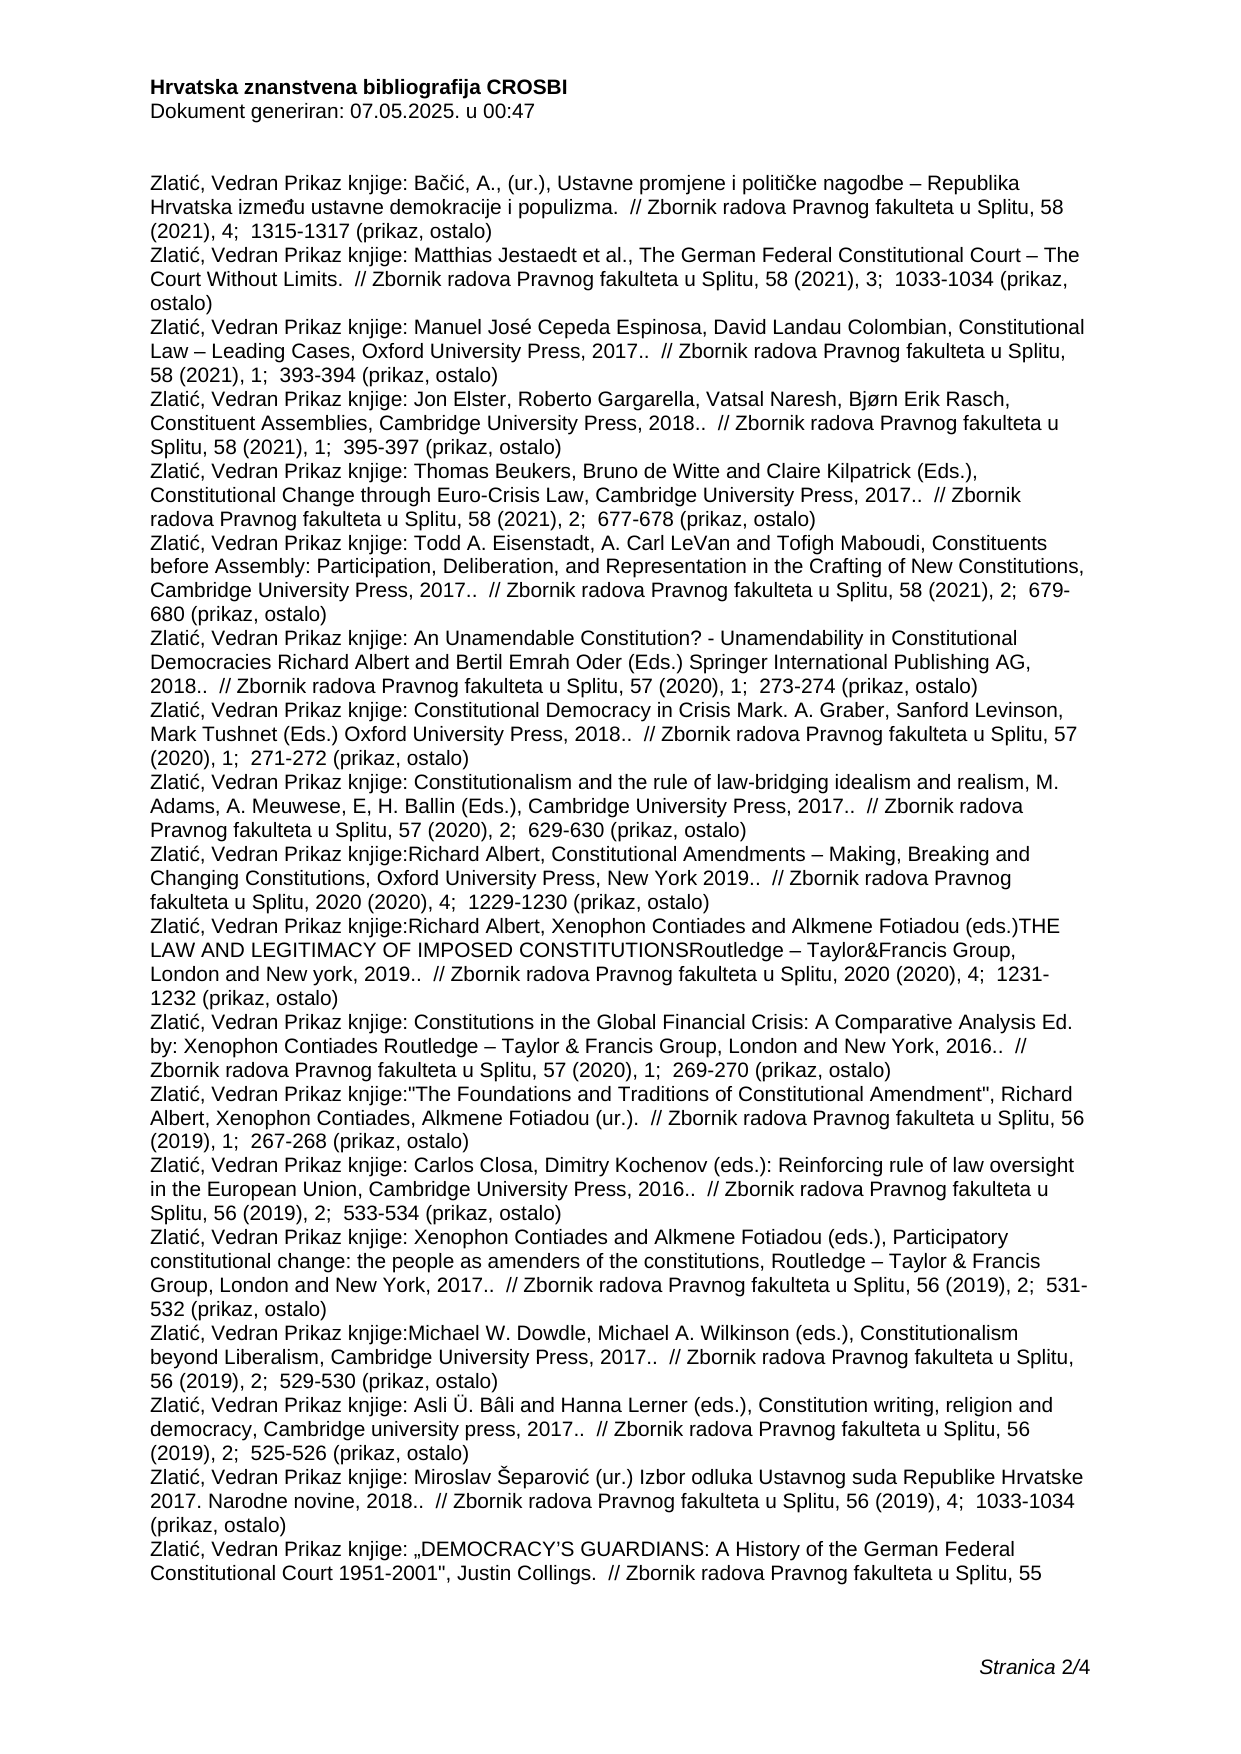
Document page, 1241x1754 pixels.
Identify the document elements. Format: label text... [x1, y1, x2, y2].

text Zlatić, Vedran [150, 1321, 1090, 1393]
text Zlatić, Vedran [150, 171, 1090, 243]
text Zlatić, Vedran [150, 1009, 1090, 1081]
text Zlatić, Vedran [150, 698, 1090, 770]
text Zlatić, Vedran [150, 458, 1090, 530]
text Zlatić, Vedran [150, 626, 1090, 698]
text Zlatić, Vedran [150, 315, 1090, 387]
text Zlatić, Vedran [150, 1081, 1090, 1153]
text Zlatić, Vedran [150, 1153, 1090, 1225]
text Zlatić, Vedran [150, 770, 1090, 842]
text Zlatić, Vedran [150, 1537, 1090, 1584]
text Zlatić, Vedran [150, 1225, 1090, 1321]
text Zlatić, Vedran [150, 842, 1090, 914]
text Zlatić, Vedran [150, 1465, 1090, 1537]
text Zlatić, Vedran [150, 914, 1090, 1009]
text Zlatić, Vedran [150, 243, 1090, 315]
text Zlatić, Vedran [150, 387, 1090, 458]
text Zlatić, Vedran [150, 530, 1090, 626]
text Zlatić, Vedran [150, 1393, 1090, 1465]
